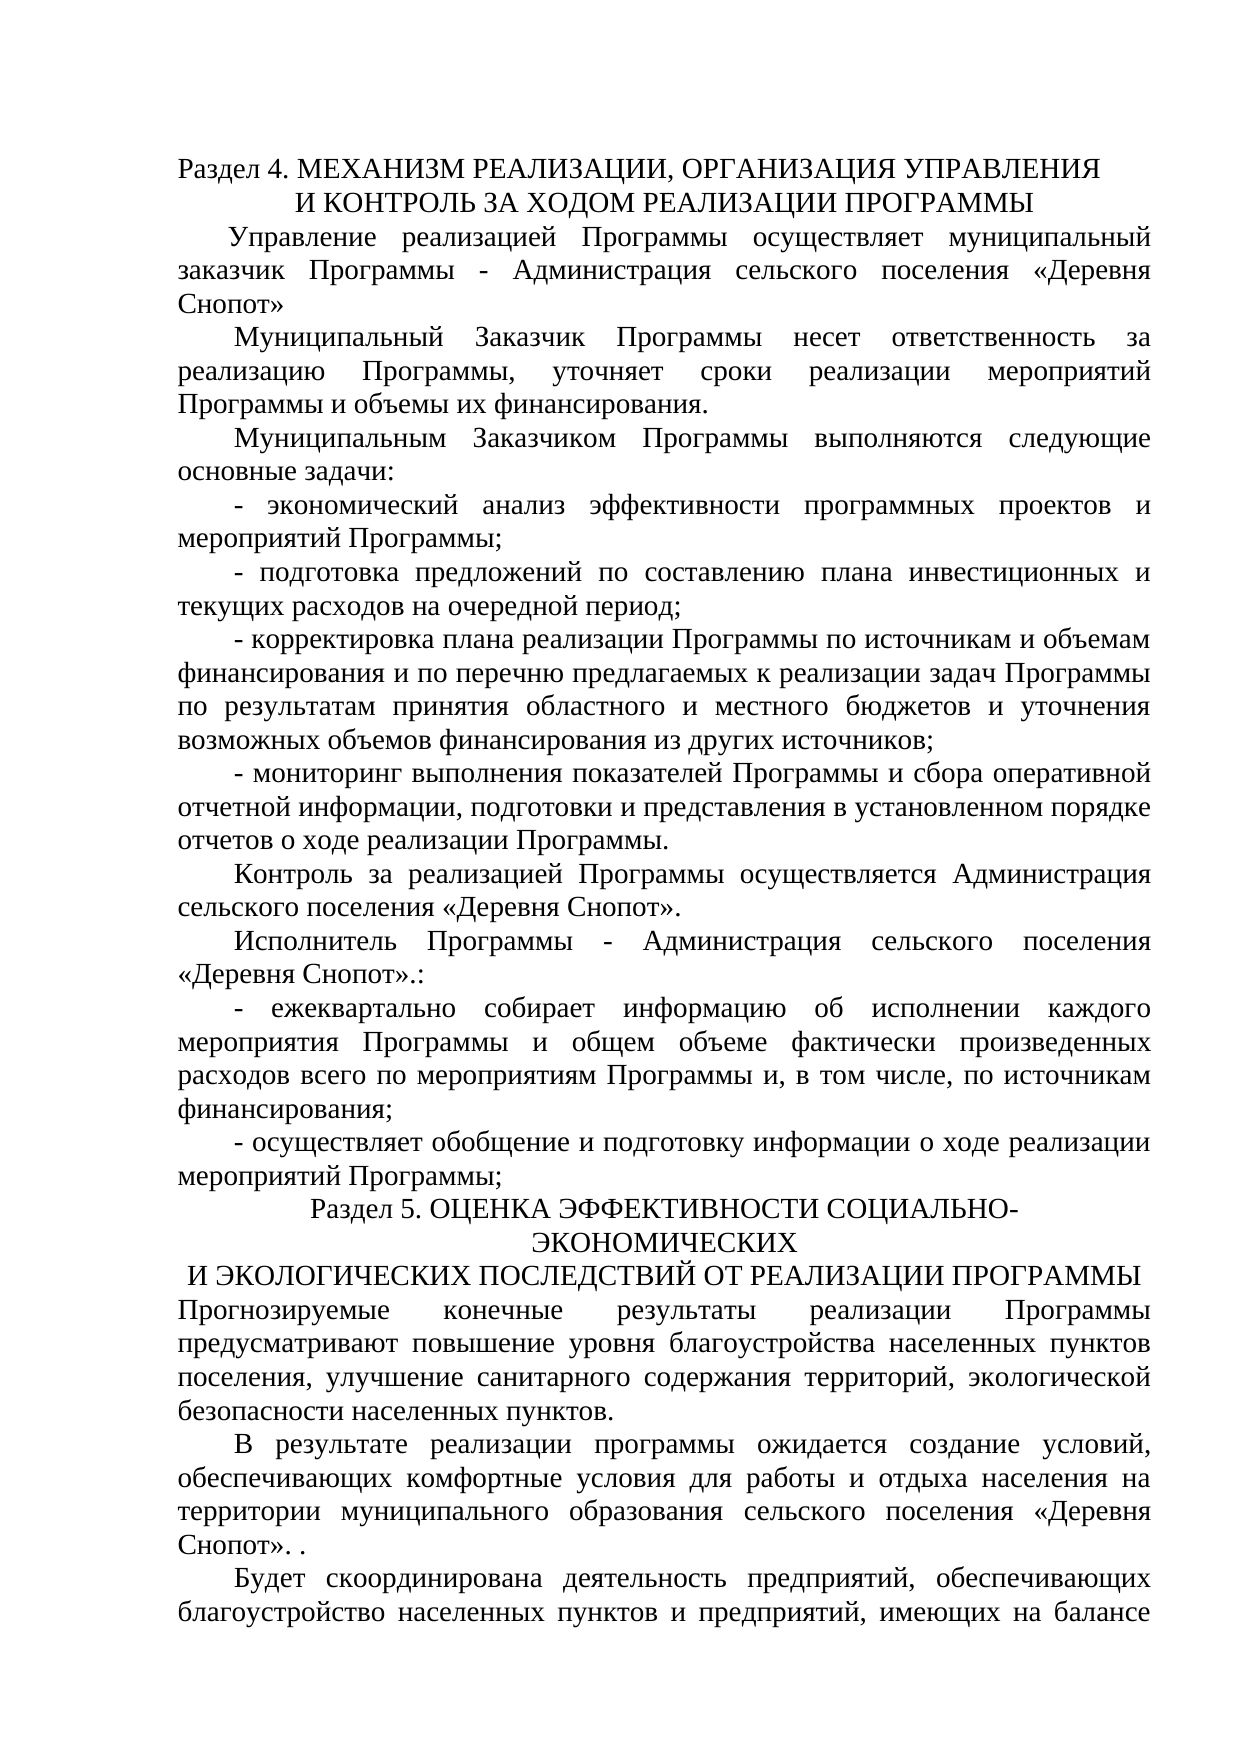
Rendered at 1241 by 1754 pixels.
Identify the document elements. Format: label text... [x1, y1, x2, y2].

text Исполнитель Программы - Администрация сельского поселения «Деревня Снопот».: [177, 923, 1152, 990]
text - подготовка предложений по составлению плана инвестиционных и текущих расходов на очередной период; [177, 554, 1152, 621]
text - экономический анализ эффективности программных проектов и мероприятий Программы; [177, 487, 1152, 554]
text - мониторинг выполнения показателей Программы и сбора оперативной отчетной информации, подготовки и представления в установленном порядке отчетов о ходе реализации Программы. [177, 755, 1152, 856]
text - корректировка плана реализации Программы по источникам и объемам финансирования и по перечню предлагаемых к реализации задач Программы по результатам принятия областного и местного бюджетов и уточнения возможных объемов финансирования из других источников; [177, 621, 1152, 755]
text Муниципальным Заказчиком Программы выполняются следующие основные задачи: [177, 420, 1152, 487]
text В результате реализации программы ожидается создание условий, обеспечивающих комфортные условия для работы и отдыха населения на территории муниципального образования сельского поселения «Деревня Снопот». . [177, 1426, 1152, 1560]
text Управление реализацией Программы осуществляет муниципальный заказчик Программы - Администрация сельского поселения «Деревня Снопот» [177, 219, 1152, 319]
text Прогнозируемые конечные результаты реализации Программы предусматривают повышение уровня благоустройства населенных пунктов поселения, улучшение санитарного содержания территорий, экологической безопасности населенных пунктов. [177, 1292, 1152, 1426]
text Раздел 4. МЕХАНИЗМ РЕАЛИЗАЦИИ, ОРГАНИЗАЦИЯ УПРАВЛЕНИЯ [177, 152, 1152, 185]
text - осуществляет обобщение и подготовку информации о ходе реализации мероприятий Программы; [177, 1124, 1152, 1191]
text И КОНТРОЛЬ ЗА ХОДОМ РЕАЛИЗАЦИИ ПРОГРАММЫ [177, 185, 1152, 219]
text Муниципальный Заказчик Программы несет ответственность за реализацию Программы, уточняет сроки реализации мероприятий Программы и объемы их финансирования. [177, 319, 1152, 420]
text - ежеквартально собирает информацию об исполнении каждого мероприятия Программы и общем объеме фактически произведенных расходов всего по мероприятиям Программы и, в том числе, по источникам финансирования; [177, 990, 1152, 1124]
text Контроль за реализацией Программы осуществляется Администрация сельского поселения «Деревня Снопот». [177, 856, 1152, 923]
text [177, 1560, 1152, 1627]
text Раздел 5. ОЦЕНКА ЭФФЕКТИВНОСТИ СОЦИАЛЬНО-ЭКОНОМИЧЕСКИХ [177, 1191, 1152, 1258]
text И ЭКОЛОГИЧЕСКИХ ПОСЛЕДСТВИЙ ОТ РЕАЛИЗАЦИИ ПРОГРАММЫ [177, 1258, 1152, 1292]
